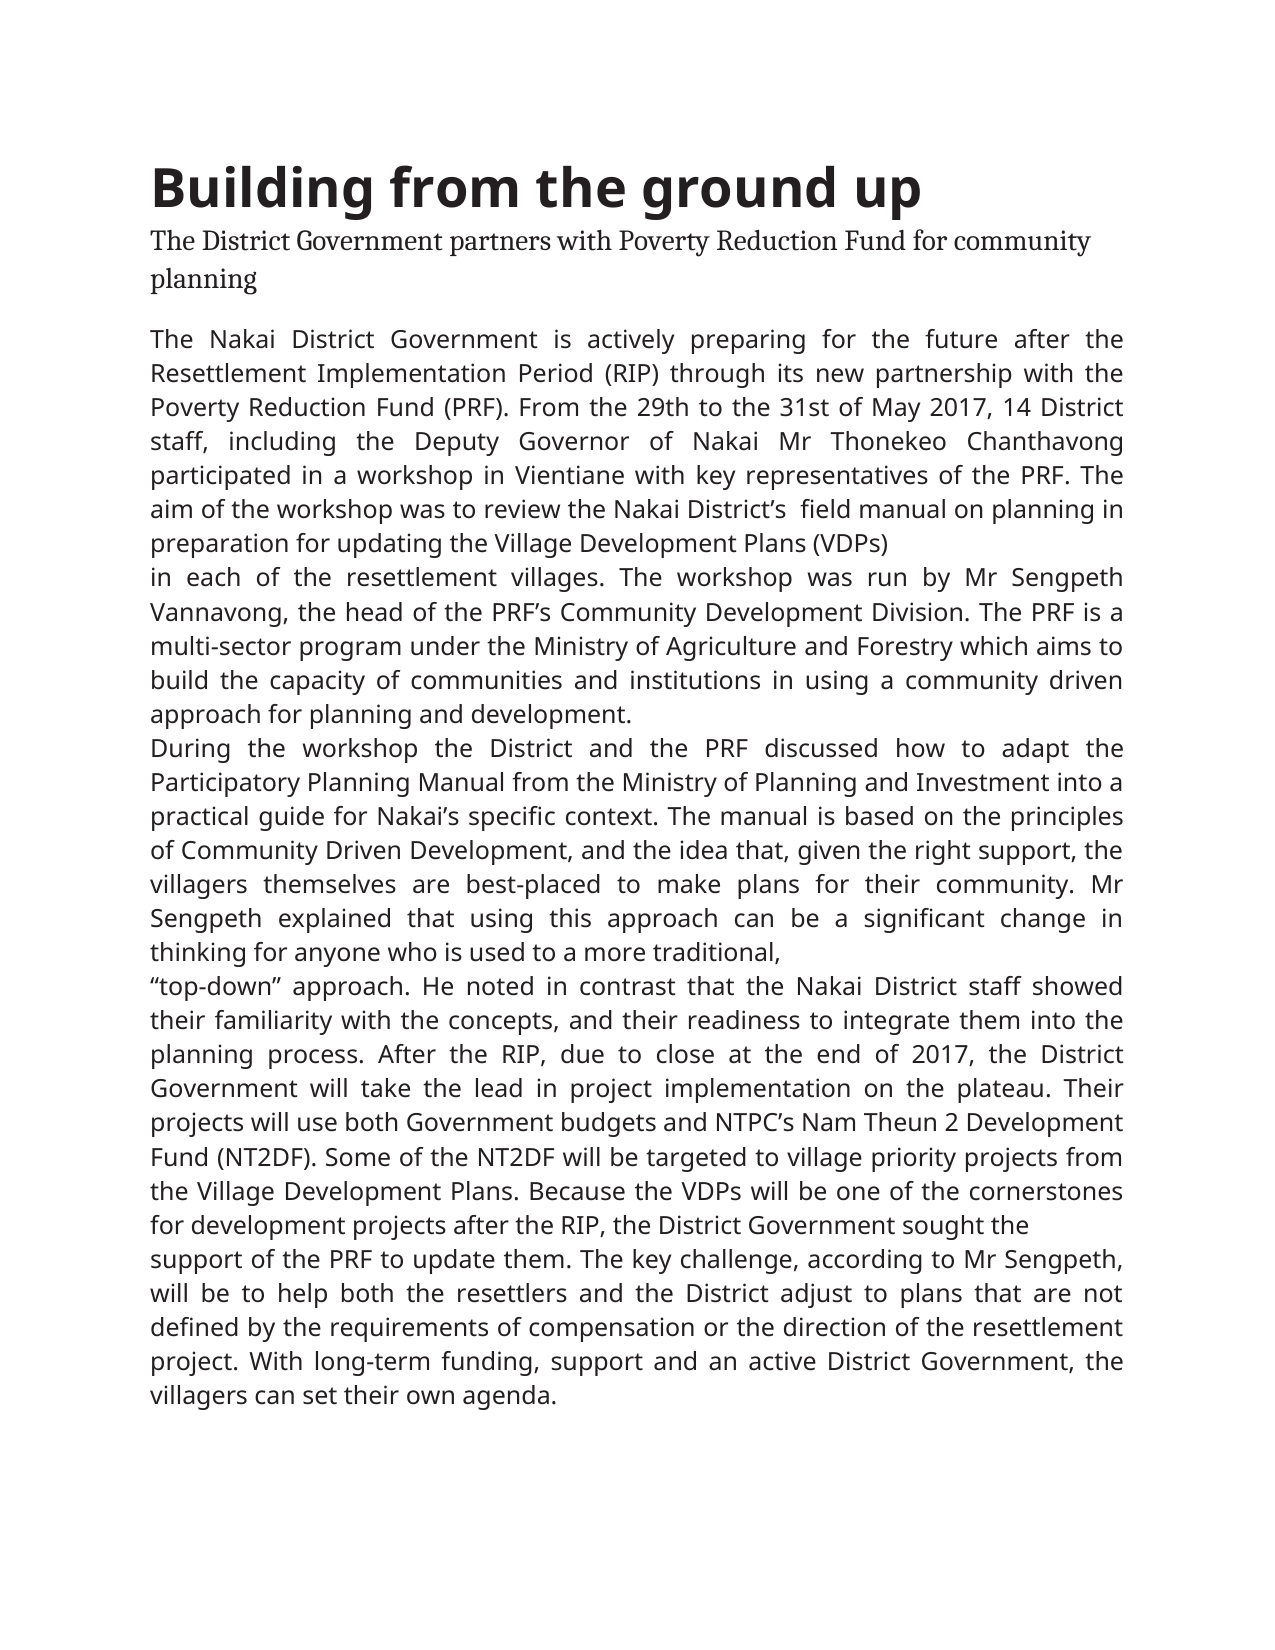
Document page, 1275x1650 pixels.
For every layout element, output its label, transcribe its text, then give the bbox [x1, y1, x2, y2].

text The Nakai District Government is actively preparing for the future after the Resettlement Implementation Period (RIP) through its new partnership with the Poverty Reduction Fund (PRF). From the 29th to the 31st of May 2017, 14 District staff, including the Deputy Governor of Nakai Mr Thonekeo Chanthavong participated in a workshop in Vientiane with key representatives of the PRF. The aim of the workshop was to review the Nakai District’s field manual on planning in preparation for updating the Village Development Plans (VDPs) [150, 322, 1125, 560]
text The District Government partners with Poverty Reduction Fund for community planning [150, 224, 1125, 296]
text During the workshop the District and the PRF discussed how to adapt the Participatory Planning Manual from the Ministry of Planning and Investment into a practical guide for Nakai’s specific context. The manual is based on the principles of Community Driven Development, and the idea that, given the right support, the villagers themselves are best-placed to make plans for their community. Mr Sengpeth explained that using this approach can be a significant change in thinking for anyone who is used to a more traditional, [150, 730, 1125, 969]
text Building from the ground up [150, 150, 1125, 224]
text “top-down” approach. He noted in contrast that the Nakai District staff showed their familiarity with the concepts, and their readiness to integrate them into the planning process. After the RIP, due to close at the end of 2017, the District Government will take the lead in project implementation on the plateau. Their projects will use both Government budgets and NTPC’s Nam Theun 2 Development Fund (NT2DF). Some of the NT2DF will be targeted to village priority projects from the Village Development Plans. Because the VDPs will be one of the cornerstones for development projects after the RIP, the District Government sought the [150, 969, 1125, 1241]
text in each of the resettlement villages. The workshop was run by Mr Sengpeth Vannavong, the head of the PRF’s Community Development Division. The PRF is a multi-sector program under the Ministry of Agriculture and Forestry which aims to build the capacity of communities and institutions in using a community driven approach for planning and development. [150, 560, 1125, 730]
text support of the PRF to update them. The key challenge, according to Mr Sengpeth, will be to help both the resettlers and the District adjust to plans that are not defined by the requirements of compensation or the direction of the resettlement project. With long-term funding, support and an active District Government, the villagers can set their own agenda. [150, 1241, 1125, 1412]
